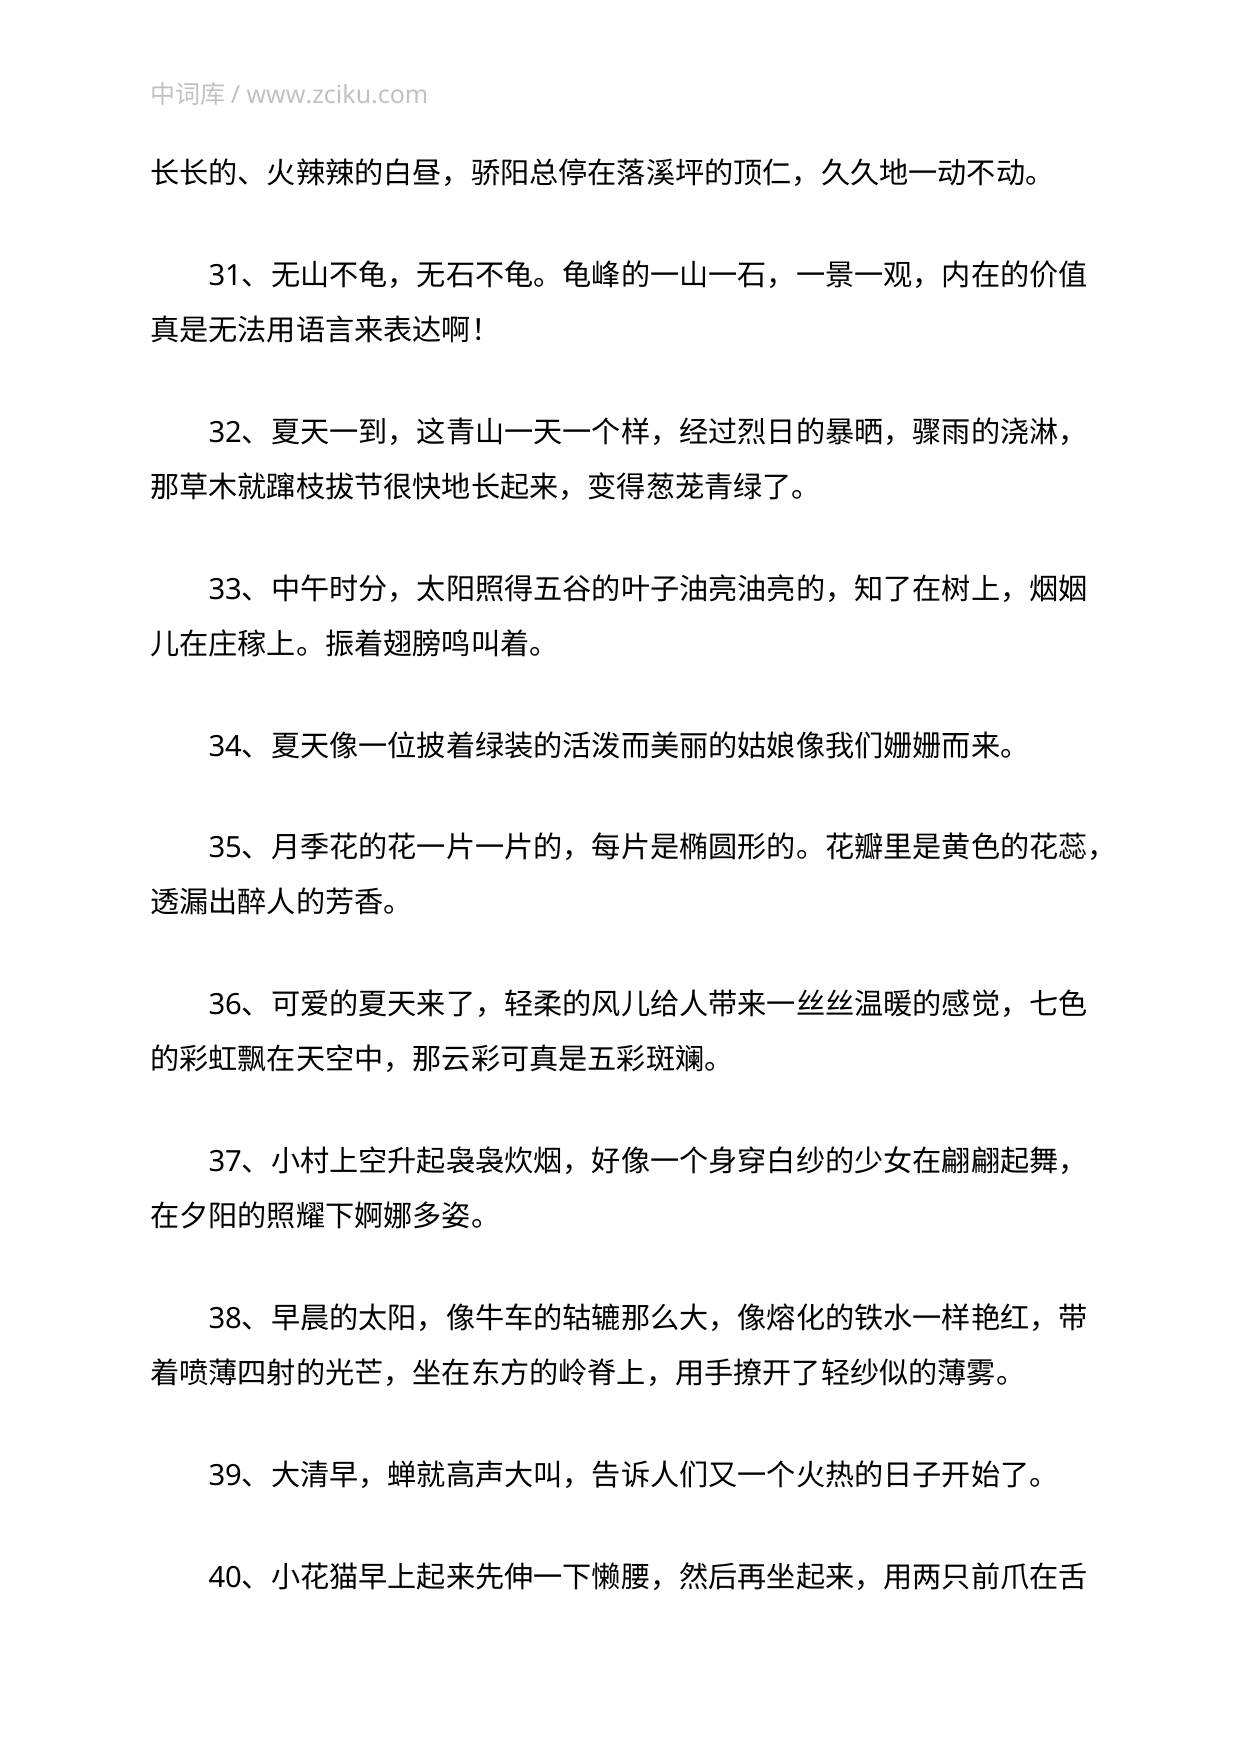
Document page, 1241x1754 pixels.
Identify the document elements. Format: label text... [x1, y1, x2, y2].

text 36、可爱的夏天来了，轻柔的风儿给人带来一丝丝温暖的感觉，七色的彩虹飘在天空中，那云彩可真是五彩斑斓。 [150, 981, 1090, 1078]
text 38、早晨的太阳，像牛车的轱辘那么大，像熔化的铁水一样艳红，带着喷薄四射的光芒，坐在东方的岭脊上，用手撩开了轻纱似的薄雾。 [150, 1294, 1090, 1392]
text 33、中午时分，太阳照得五谷的叶子油亮油亮的，知了在树上，烟姻儿在庄稼上。振着翅膀鸣叫着。 [150, 565, 1090, 663]
text 39、大清早，蝉就高声大叫，告诉人们又一个火热的日子开始了。 [150, 1451, 1090, 1493]
text 31、无山不龟，无石不龟。龟峰的一山一石，一景一观，内在的价值真是无法用语言来表达啊！ [150, 252, 1090, 349]
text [150, 150, 1090, 192]
text 35、月季花的花一片一片的，每片是椭圆形的。花瓣里是黄色的花蕊，透漏出醉人的芳香。 [150, 824, 1090, 921]
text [150, 1553, 1090, 1596]
text 34、夏天像一位披着绿装的活泼而美丽的姑娘像我们姗姗而来。 [150, 722, 1090, 764]
text 37、小村上空升起袅袅炊烟，好像一个身穿白纱的少女在翩翩起舞，在夕阳的照耀下婀娜多姿。 [150, 1138, 1090, 1235]
text 32、夏天一到，这青山一天一个样，经过烈日的暴晒，骤雨的浇淋，那草木就蹿枝拔节很快地长起来，变得葱茏青绿了。 [150, 408, 1090, 506]
